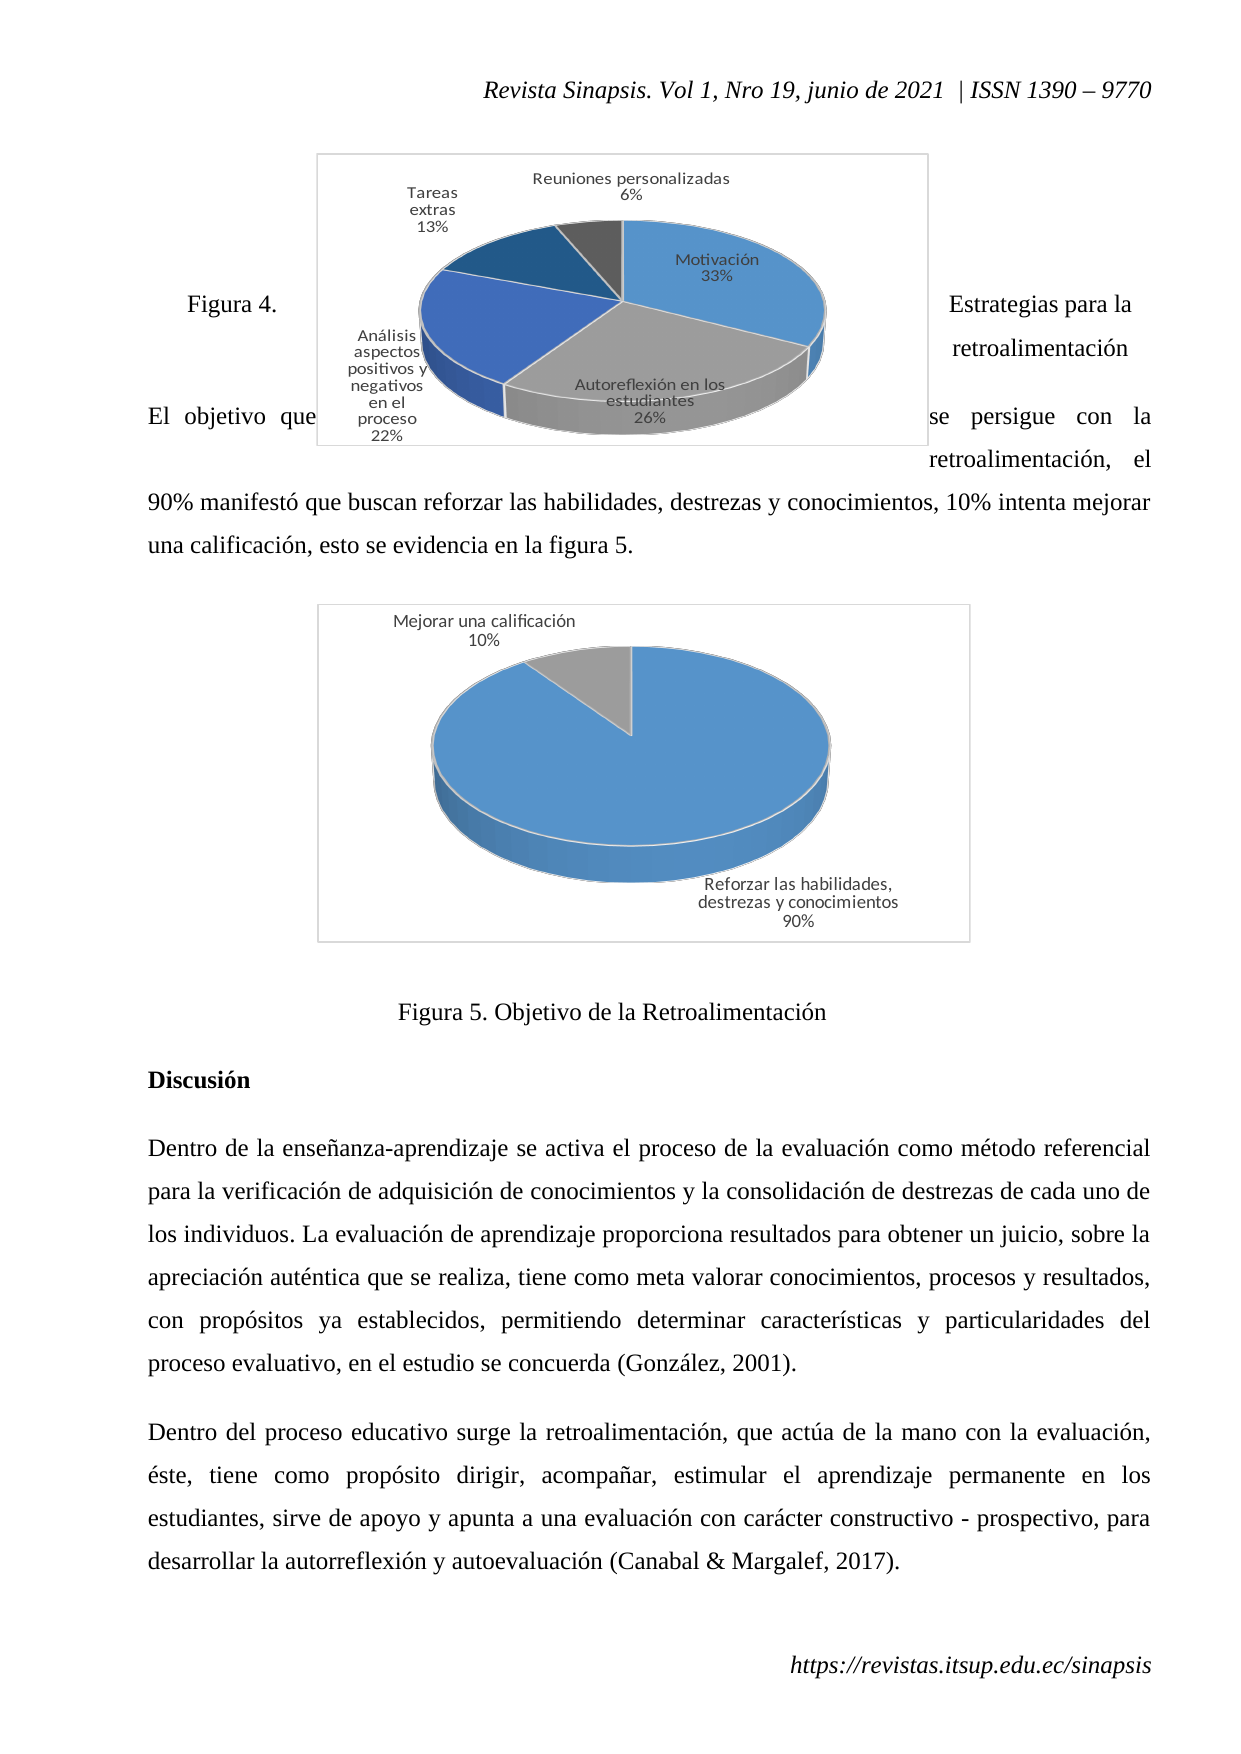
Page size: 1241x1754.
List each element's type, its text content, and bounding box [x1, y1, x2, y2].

text Dentro del proceso educativo surge la retroalimentación, que actúa de la mano con la evaluación, éste, tiene como propósito dirigir, acompañar, estimular el aprendizaje permanente en los estudiantes, sirve de apoyo y apunta a una evaluación con carácter constructivo - prospectivo, para desarrollar la autorreflexión y autoevaluación . [148, 1417, 1152, 1575]
subtitle Discusión [148, 1065, 1152, 1093]
text Figura 4. Estrategias para la retroalimentación [929, 289, 1152, 361]
text El objetivo que se persigue con la retroalimentación, el 90% manifestó que buscan reforzar las habilidades, destrezas y conocimientos, 10% intenta mejorar una calificación, esto se evidencia en la figura 5. [148, 401, 1152, 559]
text Dentro de la enseñanza-aprendizaje se activa el proceso de la evaluación como método referencial para la verificación de adquisición de conocimientos y la consolidación de destrezas de cada uno de los individuos. La evaluación de aprendizaje proporciona resultados para obtener un juicio, sobre la apreciación auténtica que se realiza, tiene como meta valorar conocimientos, procesos y resultados, con propósitos ya establecidos, permitiendo determinar características y particularidades del proceso evaluativo, en el estudio se concuerda . [148, 1133, 1152, 1377]
text Figura 4. Estrategias para la retroalimentación [148, 289, 316, 361]
text Figura 5. Objetivo de la Retroalimentación [148, 598, 1152, 1025]
